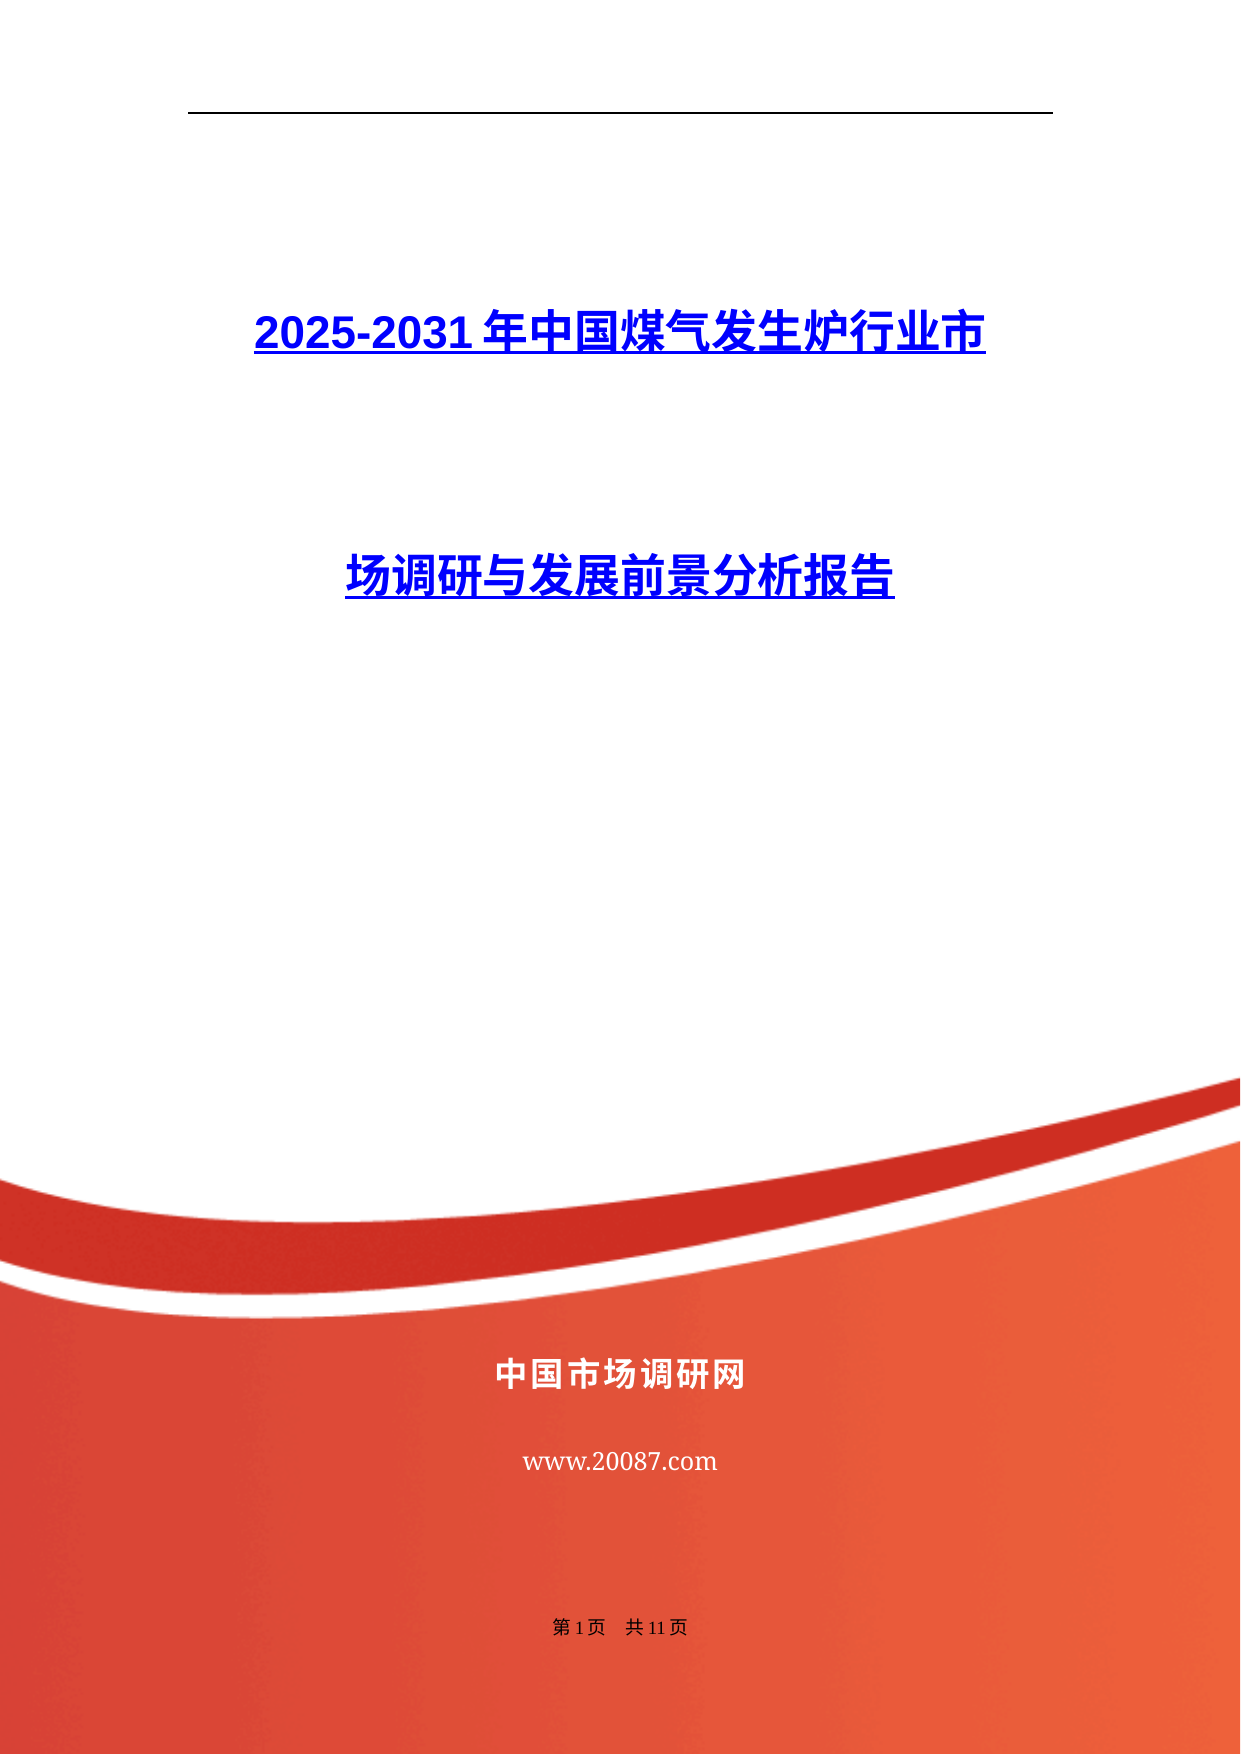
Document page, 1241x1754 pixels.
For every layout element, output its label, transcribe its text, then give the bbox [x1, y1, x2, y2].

picture [0, 1006, 1241, 1754]
table_header 2025-2031年中国煤气发生炉行业市场调研与发展前景分析报告 [188, 207, 1053, 773]
text www.20087.com [187, 1428, 1053, 1493]
subtitle 中国市场调研网 [187, 1339, 1053, 1404]
